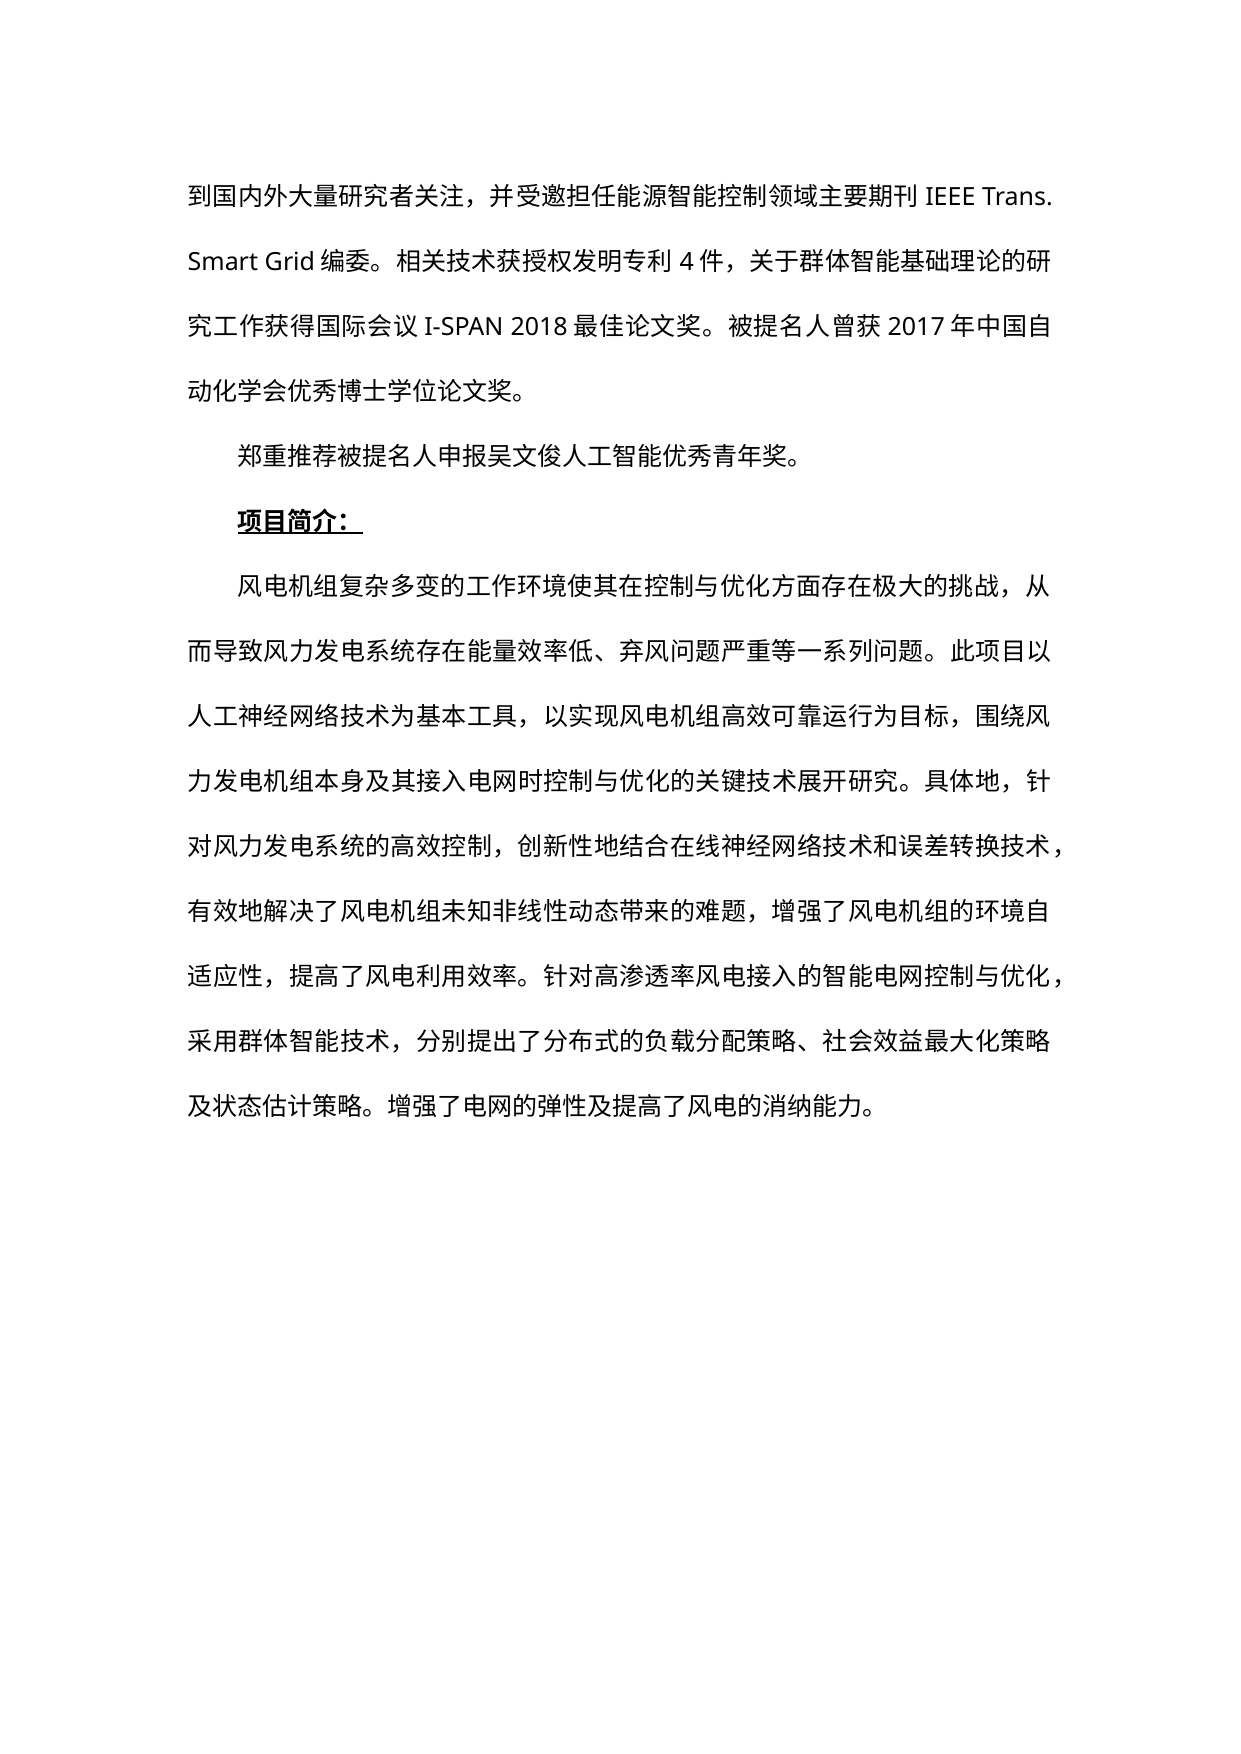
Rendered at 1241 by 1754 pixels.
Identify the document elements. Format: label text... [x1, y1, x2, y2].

text 郑重推荐被提名人申报吴文俊人工智能优秀青年奖。 [187, 422, 1053, 487]
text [187, 162, 1053, 422]
text 风电机组复杂多变的工作环境使其在控制与优化方面存在极大的挑战，从而导致风力发电系统存在能量效率低、弃风问题严重等一系列问题。此项目以人工神经网络技术为基本工具，以实现风电机组高效可靠运行为目标，围绕风力发电机组本身及其接入电网时控制与优化的关键技术展开研究。具体地，针对风力发电系统的高效控制，创新性地结合在线神经网络技术和误差转换技术，有效地解决了风电机组未知非线性动态带来的难题，增强了风电机组的环境自适应性，提高了风电利用效率。针对高渗透率风电接入的智能电网控制与优化，采用群体智能技术，分别提出了分布式的负载分配策略、社会效益最大化策略及状态估计策略。增强了电网的弹性及提高了风电的消纳能力。 [187, 552, 1053, 1137]
text 项目简介： [187, 487, 1053, 552]
